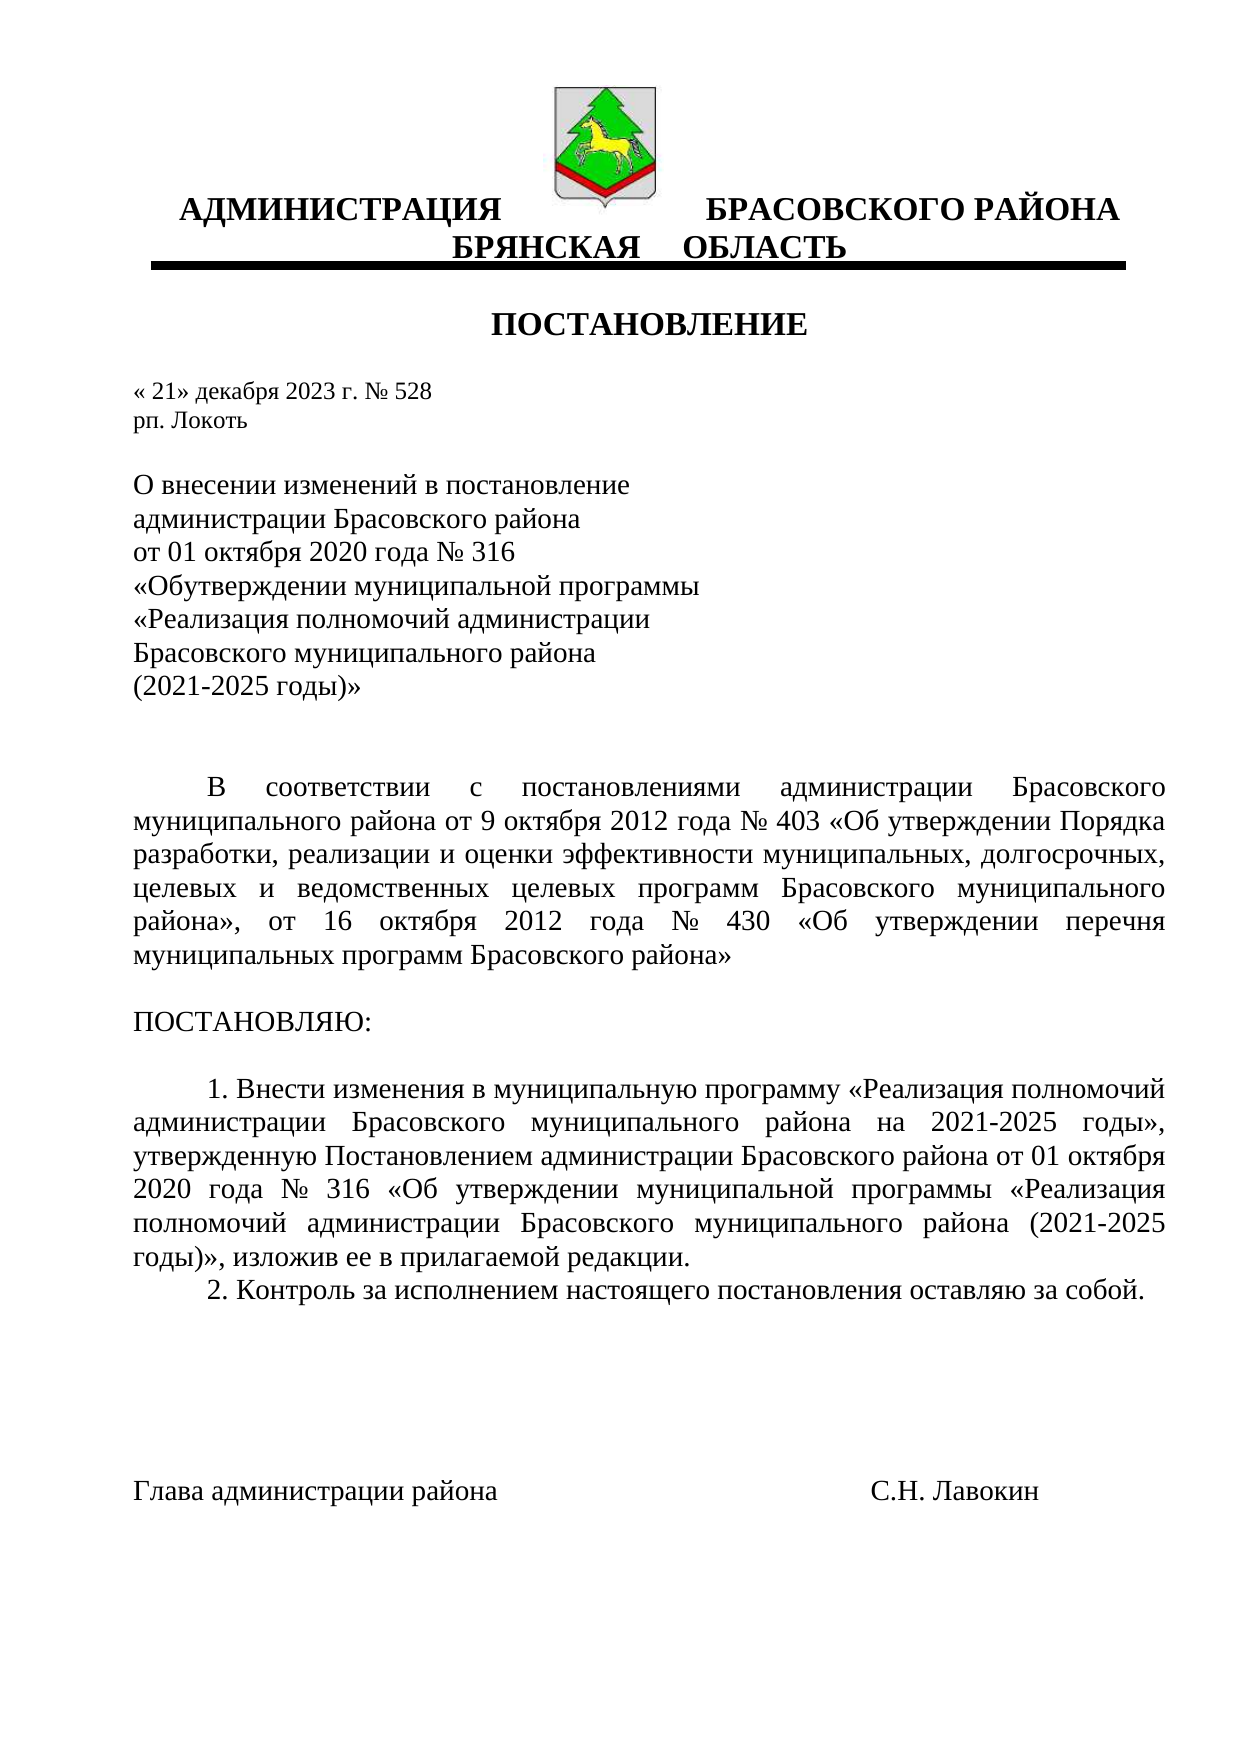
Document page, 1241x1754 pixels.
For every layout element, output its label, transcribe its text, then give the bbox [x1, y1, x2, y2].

text от 01 октября 2020 года № 316 [133, 534, 1166, 568]
text администрации Брасовского района [133, 501, 1166, 534]
text 2. Контроль за исполнением настоящего постановления оставляю за собой. [133, 1272, 1166, 1306]
text «Обутверждении муниципальной программы [133, 568, 1166, 601]
text «Реализация полномочий администрации [133, 601, 1166, 635]
text Брасовского муниципального района [133, 635, 1166, 668]
text ПОСТАНОВЛЯЮ: [133, 1004, 1166, 1037]
text АДМИНИСТРАЦИЯ БРАСОВСКОГО РАЙОНА [133, 86, 1166, 228]
text Глава администрации района С.Н. Лавокин [133, 1473, 1166, 1507]
text О внесении изменений в постановление [133, 467, 1166, 501]
text 1. Внести изменения в муниципальную программу «Реализация полномочий администрации Брасовского муниципального района на 2021-2025 годы», утвержденную Постановлением администрации Брасовского района от 01 октября 2020 года № 316 «Об утверждении муниципальной программы «Реализация полномочий администрации Брасовского муниципального района (2021-2025 годы)», изложив ее в прилагаемой редакции. [133, 1071, 1166, 1272]
text « 21» декабря 2023 г. № 528 [133, 376, 1166, 405]
text БРЯНСКАЯ ОБЛАСТЬ [133, 228, 1166, 266]
text ПОСТАНОВЛЕНИЕ [133, 304, 1166, 343]
text (2021-2025 годы)» [133, 668, 1166, 702]
text В соответствии с постановлениями администрации Брасовского муниципального района от 9 октября 2012 года № 403 «Об утверждении Порядка разработки, реализации и оценки эффективности муниципальных, долгосрочных, целевых и ведомственных целевых программ Брасовского муниципального района», от 16 октября 2012 года № 430 «Об утверждении перечня муниципальных программ Брасовского района» [133, 769, 1166, 970]
text рп. Локоть [133, 405, 1166, 434]
picture [543, 85, 664, 221]
